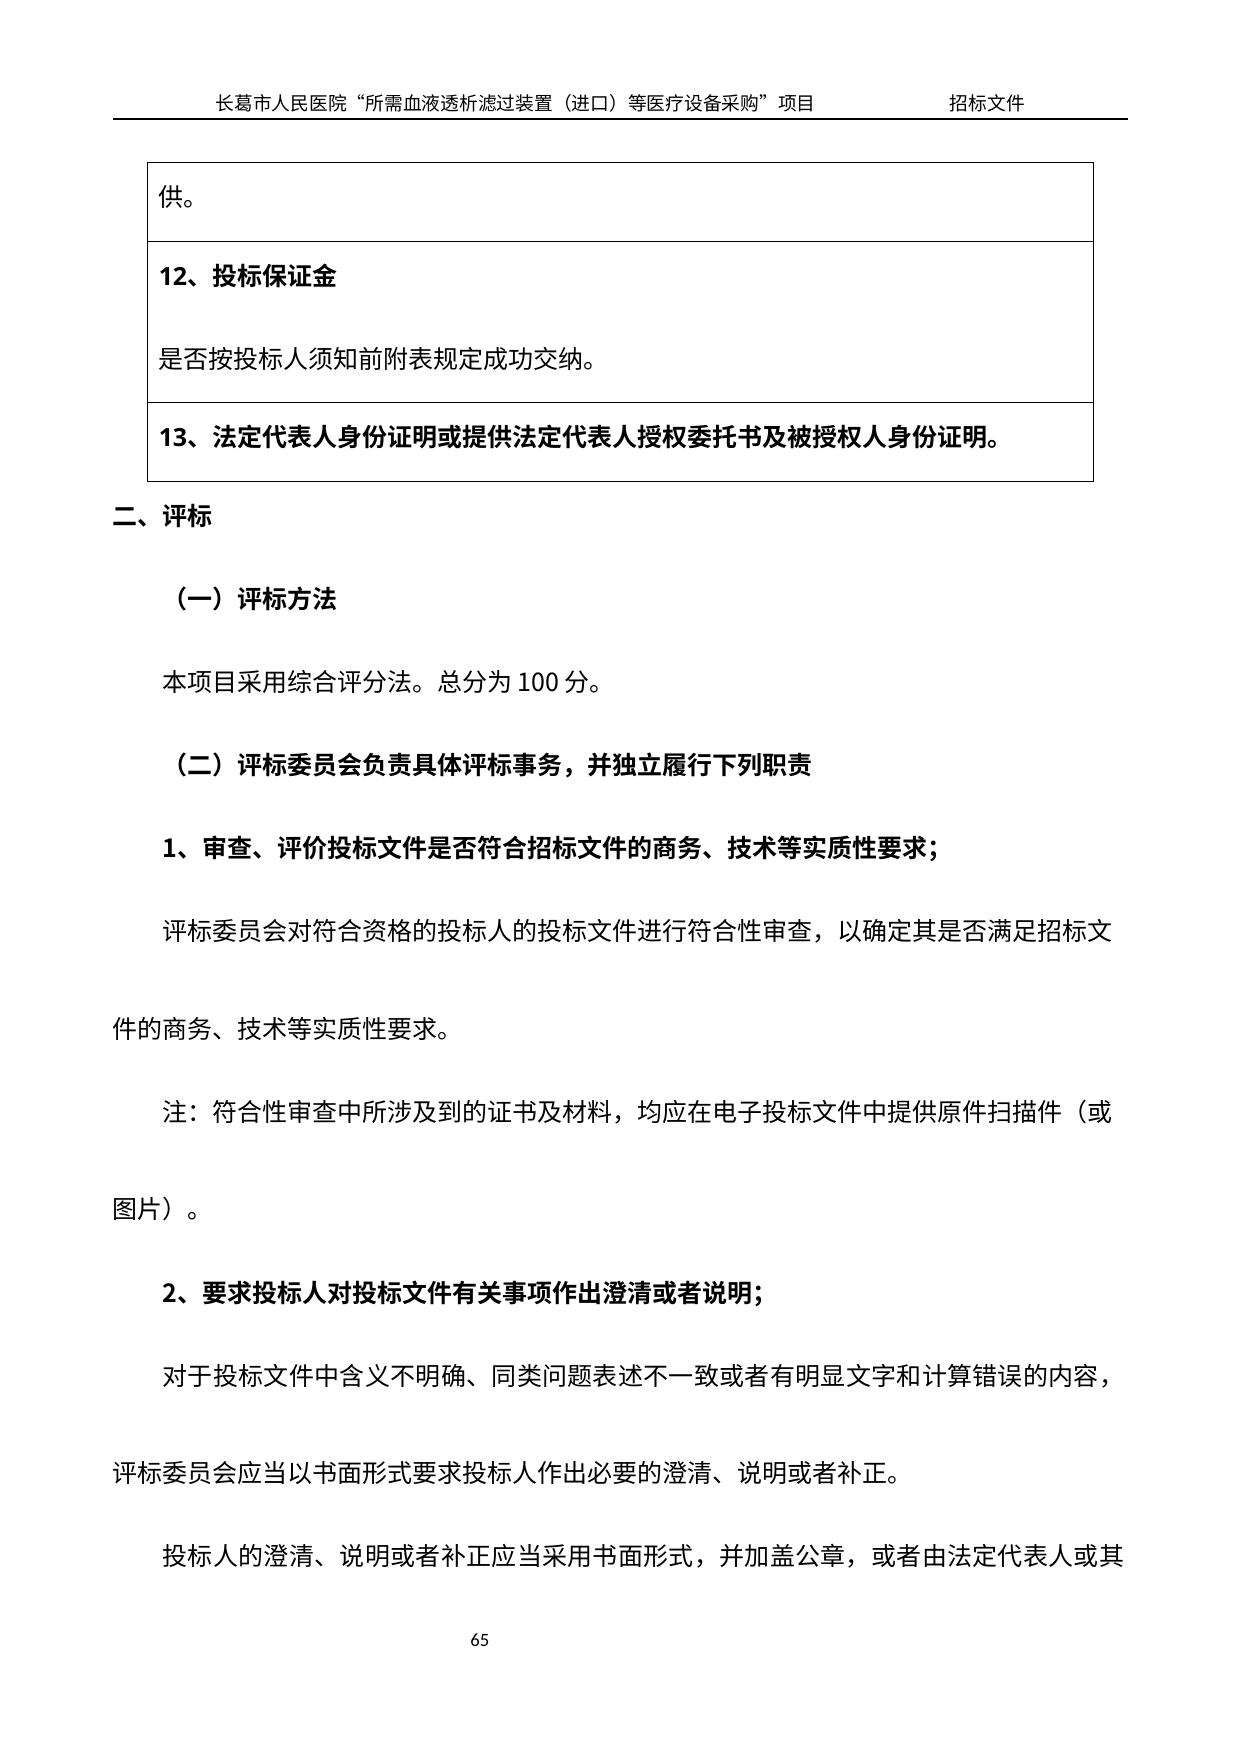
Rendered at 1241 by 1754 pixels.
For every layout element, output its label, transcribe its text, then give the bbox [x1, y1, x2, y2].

text 注：符合性审查中所涉及到的证书及材料，均应在电子投标文件中提供原件扫描件（或图片）。 [112, 1078, 1128, 1241]
text （一）评标方法 [112, 565, 1128, 630]
table_cell 12、投标保证金 是否按投标人须知前附表规定成功交纳。 [148, 242, 1093, 402]
text 二、评标 [112, 482, 1128, 547]
text 本项目采用综合评分法。总分为100分。 [112, 648, 1128, 713]
text 2、要求投标人对投标文件有关事项作出澄清或者说明； [112, 1259, 1128, 1324]
table_cell 13、法定代表人身份证明或提供法定代表人授权委托书及被授权人身份证明。 [148, 403, 1093, 481]
text 评标委员会对符合资格的投标人的投标文件进行符合性审查，以确定其是否满足招标文件的商务、技术等实质性要求。 [112, 897, 1128, 1060]
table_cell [148, 163, 1093, 241]
text 1、审查、评价投标文件是否符合招标文件的商务、技术等实质性要求； [112, 814, 1128, 879]
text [112, 1522, 1128, 1587]
text （二）评标委员会负责具体评标事务，并独立履行下列职责 [112, 731, 1128, 796]
text 对于投标文件中含义不明确、同类问题表述不一致或者有明显文字和计算错误的内容，评标委员会应当以书面形式要求投标人作出必要的澄清、说明或者补正。 [112, 1342, 1128, 1504]
